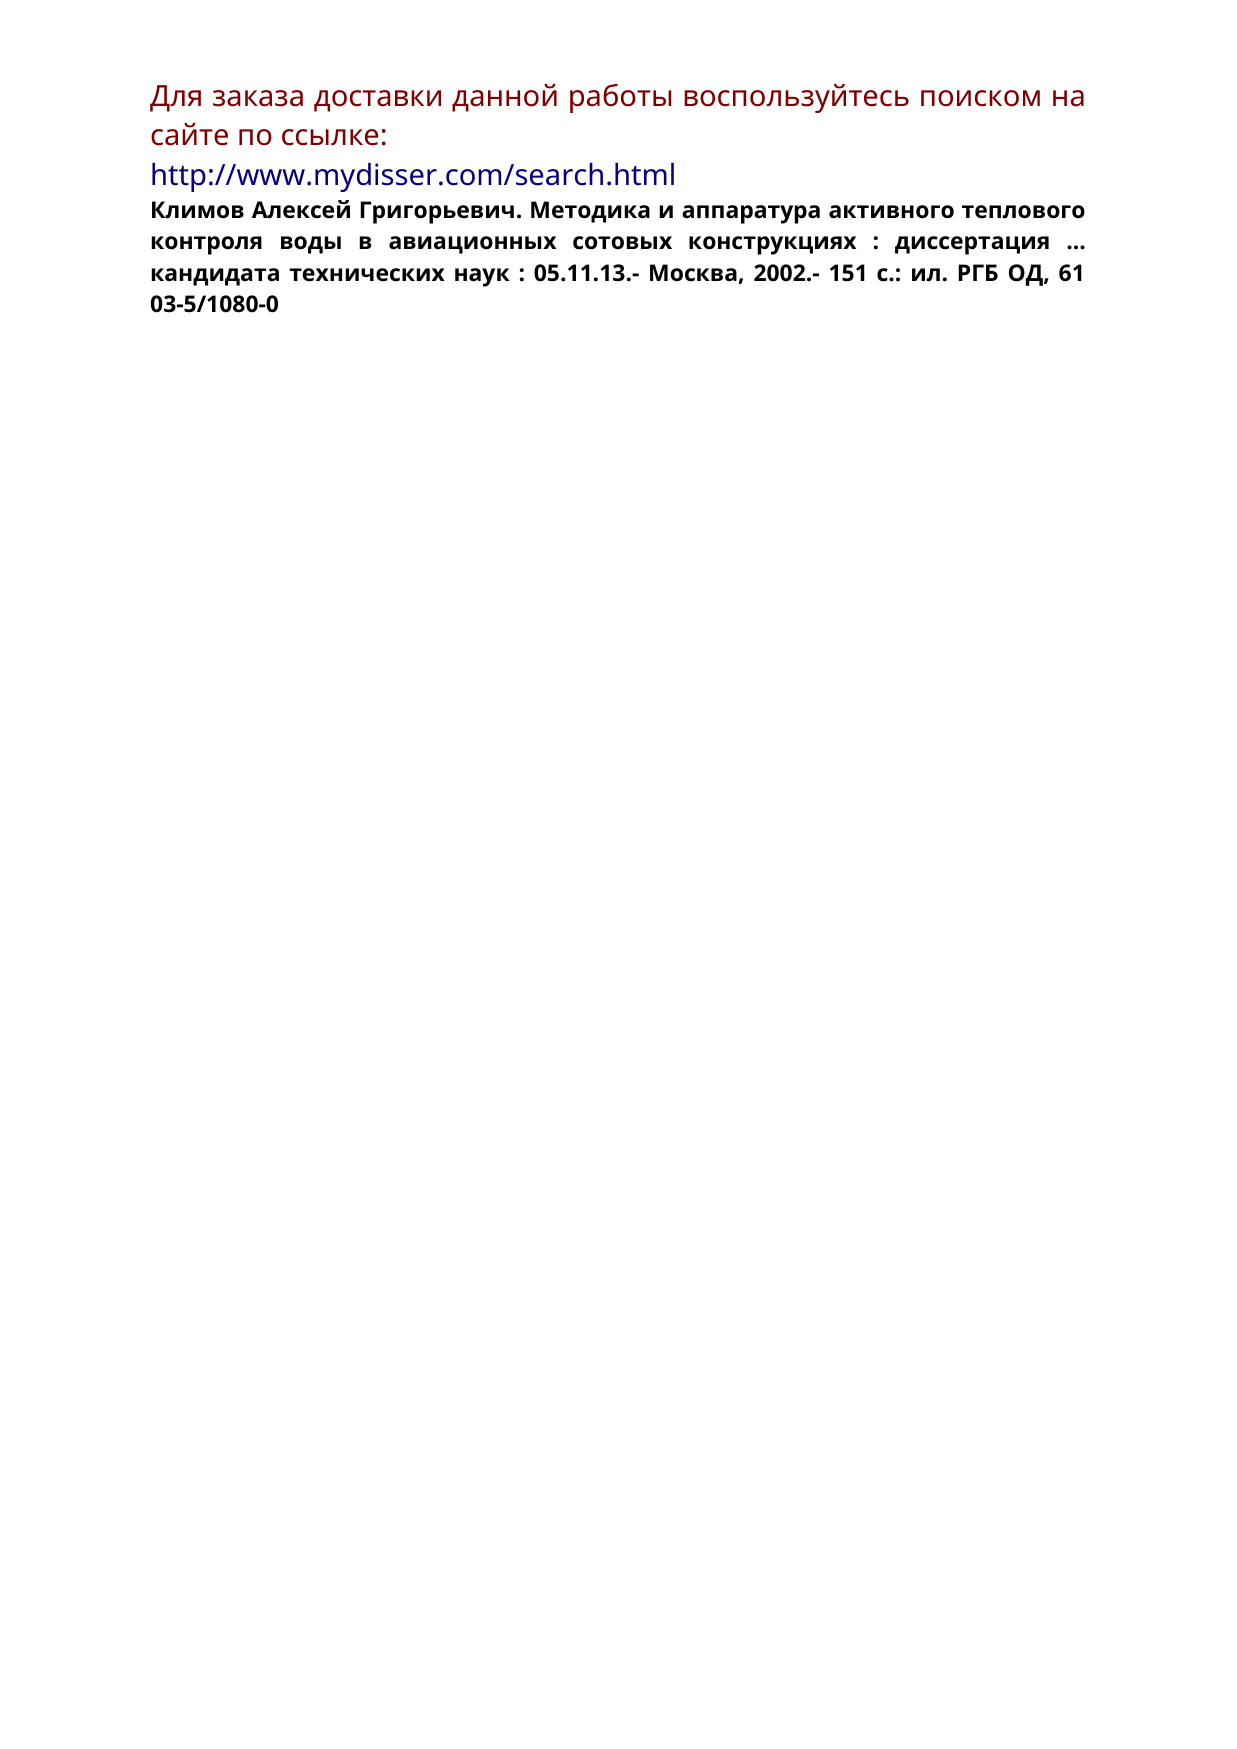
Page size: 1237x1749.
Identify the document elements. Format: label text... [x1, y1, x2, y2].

text Климов Алексей Григорьевич. Методика и аппаратура активного теплового контроля воды в авиационных сотовых конструкциях : диссертация ... кандидата технических наук : 05.11.13.- Москва, 2002.- 151 с.: ил. РГБ ОД, 61 03-5/1080-0 [150, 194, 1086, 319]
